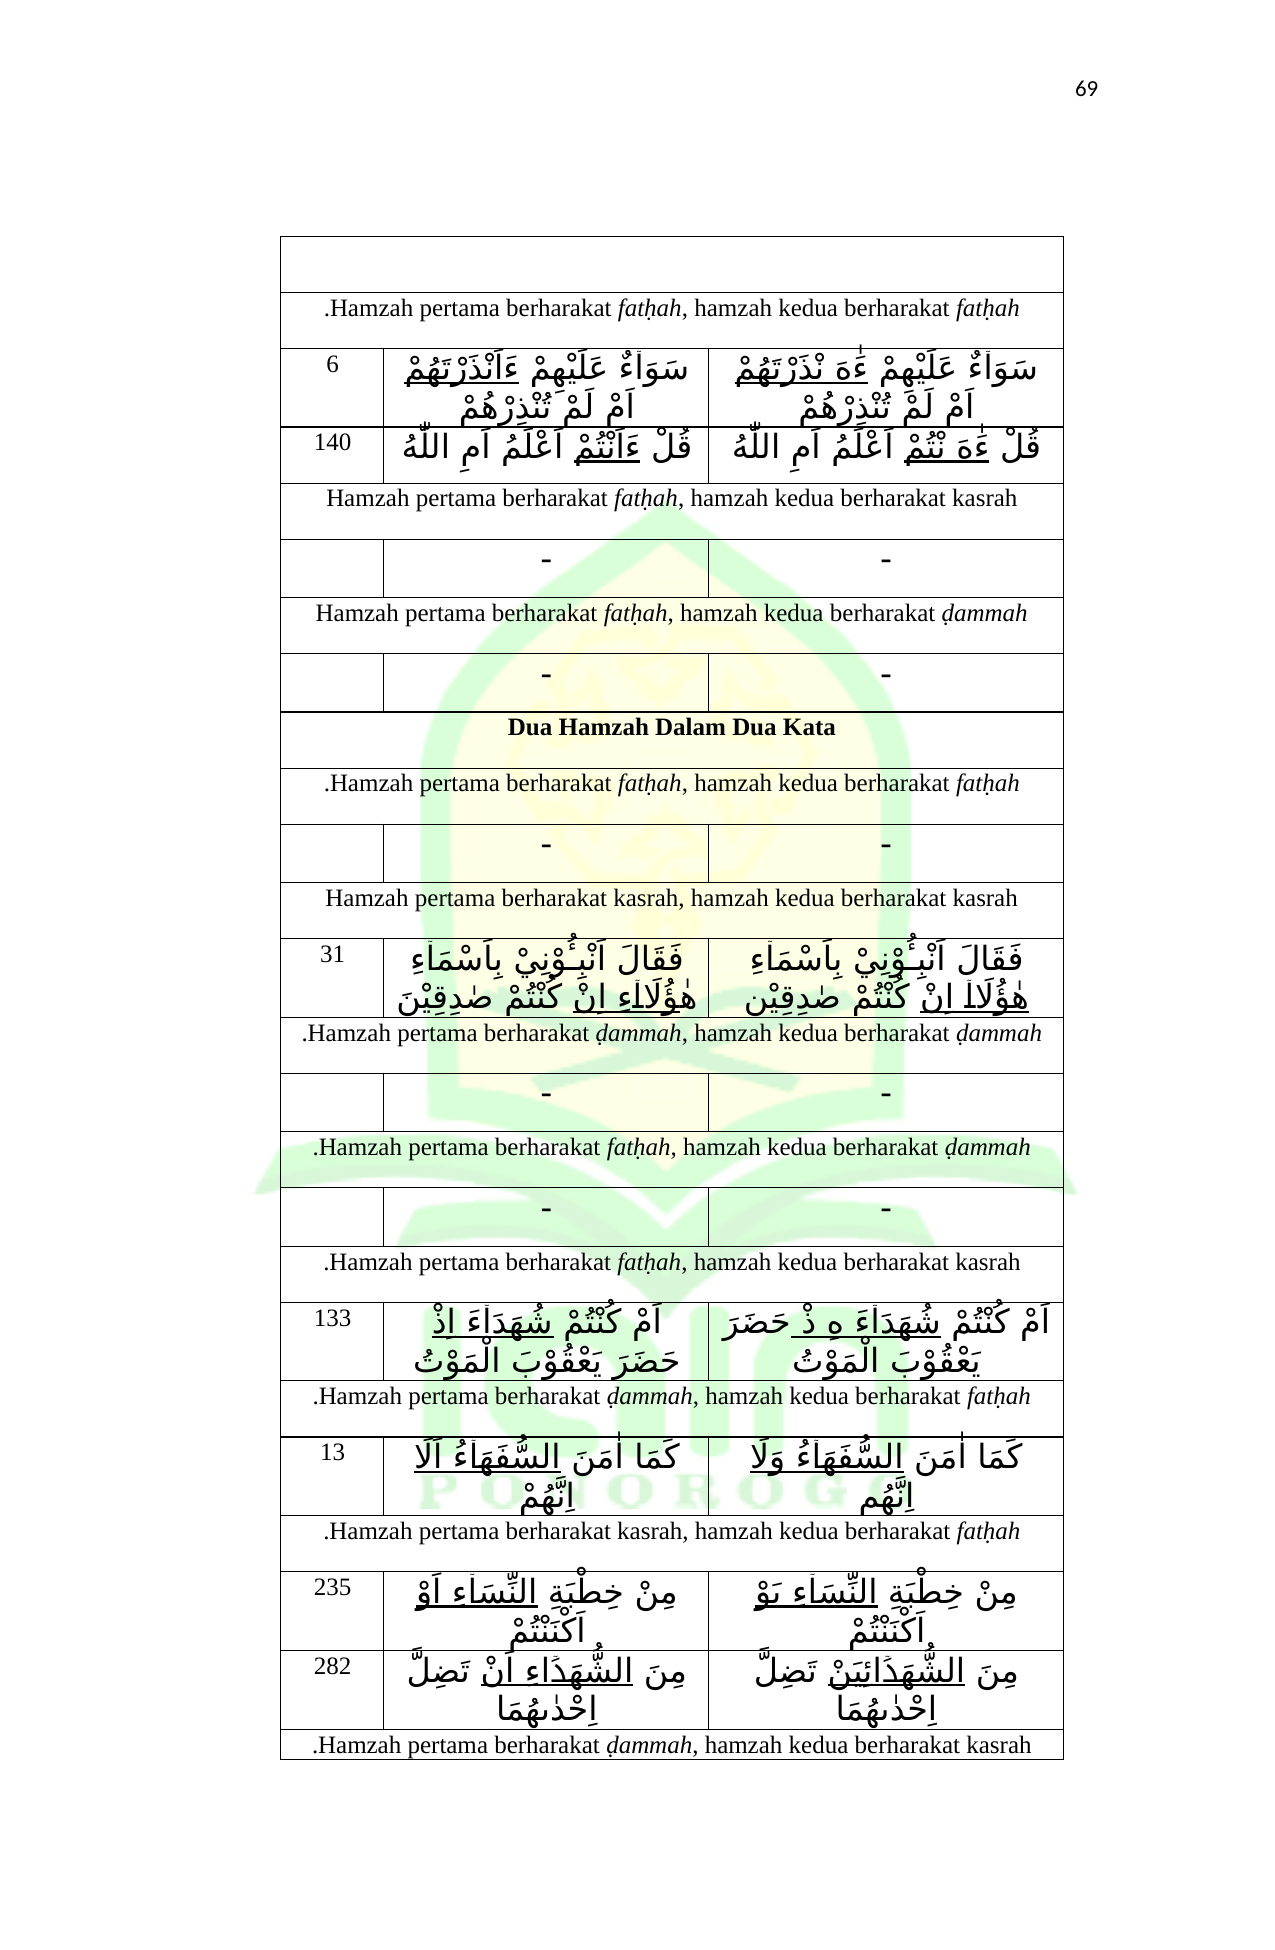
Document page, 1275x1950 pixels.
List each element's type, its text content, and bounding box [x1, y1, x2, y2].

table_cell [281, 825, 383, 882]
table_cell [281, 540, 383, 597]
table_cell Hamzah pertama berharakat fatḥah, hamzah kedua berharakat kasrah. [281, 1247, 1063, 1302]
table_cell Hamzah pertama berharakat ḍammah, hamzah kedua berharakat fatḥah. [281, 1381, 1063, 1436]
table_cell اَمْ كُنْتُمْ شُهَدَاۤءَ هِ ذْ حَضَرَ يَعْقُوْبَ الْمَوْتُ [709, 1303, 1063, 1380]
table_cell Hamzah pertama berharakat fatḥah, hamzah kedua berharakat fatḥah. [281, 293, 1063, 348]
table_cell 13 [281, 1438, 383, 1515]
table_cell مِنْ خِطْبَةِ النِّسَاۤءِ اَوْ اَكْنَنْتُمْ [384, 1572, 708, 1650]
table_cell - [709, 1074, 1063, 1131]
table_cell فَقَالَ اَنْبِـُٔوْنِيْ بِاَسْمَاۤءِ هٰؤُلَاۤ اِنْ كُنْتُمْ صٰدِقِيْن [709, 939, 1063, 1017]
table_cell - [384, 1074, 708, 1131]
table_cell - [709, 654, 1063, 711]
table_cell [281, 1188, 383, 1246]
table_cell 140 [281, 428, 383, 482]
table_cell Dua Hamzah Dalam Dua Kata [281, 713, 1063, 767]
table_cell 235 [281, 1572, 383, 1650]
table_cell سَوَاۤءٌ عَلَيْهِمْ ءَٰهَ نْذَرْتَهُمْ اَمْ لَمْ تُنْذِرْهُمْ [709, 349, 1063, 426]
table_cell - [709, 825, 1063, 882]
table_cell كَمَا اٰمَنَ السُّفَهَاۤءُ وَلَا اِنَّهُم [709, 1438, 1063, 1515]
table_cell مِنْ خِطْبَةِ النِّسَاۤءِ يَوْ اَكْنَنْتُمْ [709, 1572, 1063, 1650]
table_cell 282 [281, 1651, 383, 1729]
table_cell 6 [281, 349, 383, 426]
table_cell 31 [281, 939, 383, 1017]
table_cell اَمْ كُنْتُمْ شُهَدَاۤءَ اِذْ حَضَرَ يَعْقُوْبَ الْمَوْتُ [384, 1303, 708, 1380]
table_cell - [384, 654, 708, 711]
table_cell Hamzah pertama berharakat fatḥah, hamzah kedua berharakat ḍammah [281, 598, 1063, 653]
table_cell Hamzah pertama berharakat kasrah, hamzah kedua berharakat fatḥah. [281, 1516, 1063, 1571]
table_cell قُلْ ءَٰهَ نْتُمْ اَعْلَمُ اَمِ اللّٰهُ [709, 428, 1063, 482]
table_cell [281, 1074, 383, 1131]
table_cell كَمَا اٰمَنَ السُّفَهَاۤءُ اَلَا اِنَّهُمْ [384, 1438, 708, 1515]
table_cell مِنَ الشُّهَدَۤائِيَنْ تَضِلَّ اِحْدٰىهُمَا [709, 1651, 1063, 1729]
table_cell Hamzah pertama berharakat ḍammah, hamzah kedua berharakat ḍammah. [281, 1018, 1063, 1073]
table_cell - [384, 1188, 708, 1246]
table_cell - [384, 540, 708, 597]
table_cell Hamzah pertama berharakat fatḥah, hamzah kedua berharakat kasrah [281, 484, 1063, 538]
table_cell 133 [281, 1303, 383, 1380]
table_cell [281, 1730, 1063, 1758]
table_cell سَوَاۤءٌ عَلَيْهِمْ ءَاَنْذَرْتَهُمْ اَمْ لَمْ تُنْذِرْهُمْ [384, 349, 708, 426]
table_cell مِنَ الشُّهَدَۤاءِ اَنْ تَضِلَّ اِحْدٰىهُمَا [384, 1651, 708, 1729]
table_cell فَقَالَ اَنْبِـُٔوْنِيْ بِاَسْمَاۤءِ هٰؤُلَاۤءِ اِنْ كُنْتُمْ صٰدِقِيْنَ [384, 939, 708, 1017]
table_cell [281, 237, 1063, 292]
table_cell - [709, 1188, 1063, 1246]
table_cell Hamzah pertama berharakat fatḥah, hamzah kedua berharakat fatḥah. [281, 769, 1063, 823]
table_cell - [384, 825, 708, 882]
table_cell Hamzah pertama berharakat kasrah, hamzah kedua berharakat kasrah [281, 883, 1063, 938]
table_cell قُلْ ءَاَنْتُمْ اَعْلَمُ اَمِ اللّٰهُ [384, 428, 708, 482]
table_cell [281, 654, 383, 711]
table_cell - [709, 540, 1063, 597]
table_cell Hamzah pertama berharakat fatḥah, hamzah kedua berharakat ḍammah. [281, 1132, 1063, 1187]
